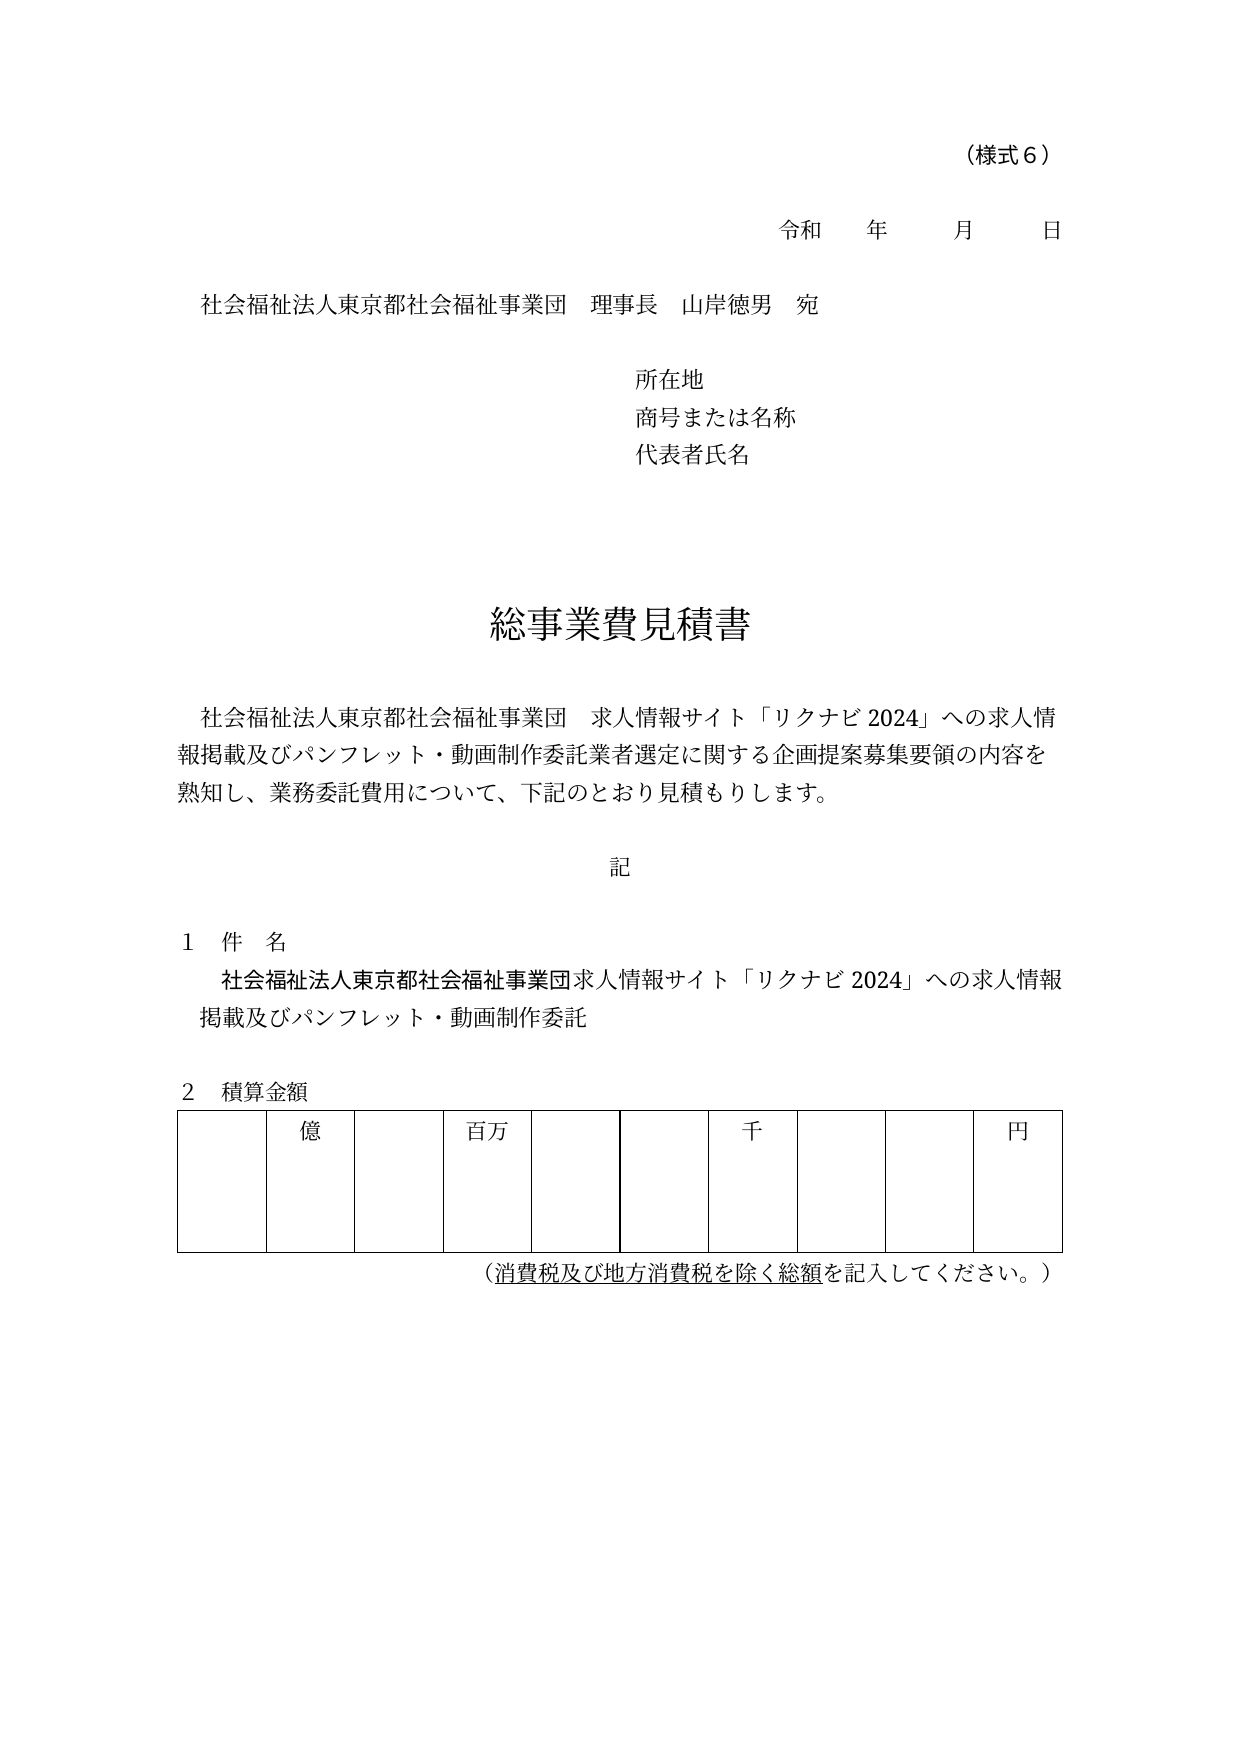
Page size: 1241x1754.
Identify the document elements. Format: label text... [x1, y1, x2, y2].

text 商号または名称 [177, 397, 1063, 435]
text 代表者氏名 [177, 435, 1063, 472]
text 社会福祉法人東京都社会福祉事業団求人情報サイト「リクナビ2024」への求人情報掲載及びパンフレット・動画制作委託 [199, 960, 1063, 1035]
table_header [532, 1111, 619, 1252]
text 社会福祉法人東京都社会福祉事業団 求人情報サイト「リクナビ2024」への求人情報掲載及びパンフレット・動画制作委託業者選定に関する企画提案募集要領の内容を熟知し、業務委託費用について、下記のとおり見積もりします。 [177, 697, 1063, 810]
text 令和 年 月 日 [177, 210, 1063, 247]
text 社会福祉法人東京都社会福祉事業団 理事長 山岸徳男 宛 [177, 285, 1063, 322]
table_header [621, 1111, 708, 1252]
table_header [798, 1111, 885, 1252]
text （様式６） [177, 135, 1063, 172]
text （消費税及び地方消費税を除く総額を記入してください。） [177, 1253, 1063, 1290]
table_header [178, 1111, 266, 1252]
table_header [886, 1111, 973, 1252]
table_header 円 [974, 1111, 1062, 1252]
table_header 百万 [444, 1111, 531, 1252]
text ２ 積算金額 [177, 1072, 1063, 1110]
table_header 千 [709, 1111, 797, 1252]
text 所在地 [177, 360, 1063, 397]
text １ 件名 [177, 922, 1063, 960]
text 総事業費見積書 [177, 585, 1063, 660]
subtitle 記 [177, 847, 1063, 885]
table_header [355, 1111, 443, 1252]
table_header 億 [267, 1111, 354, 1252]
